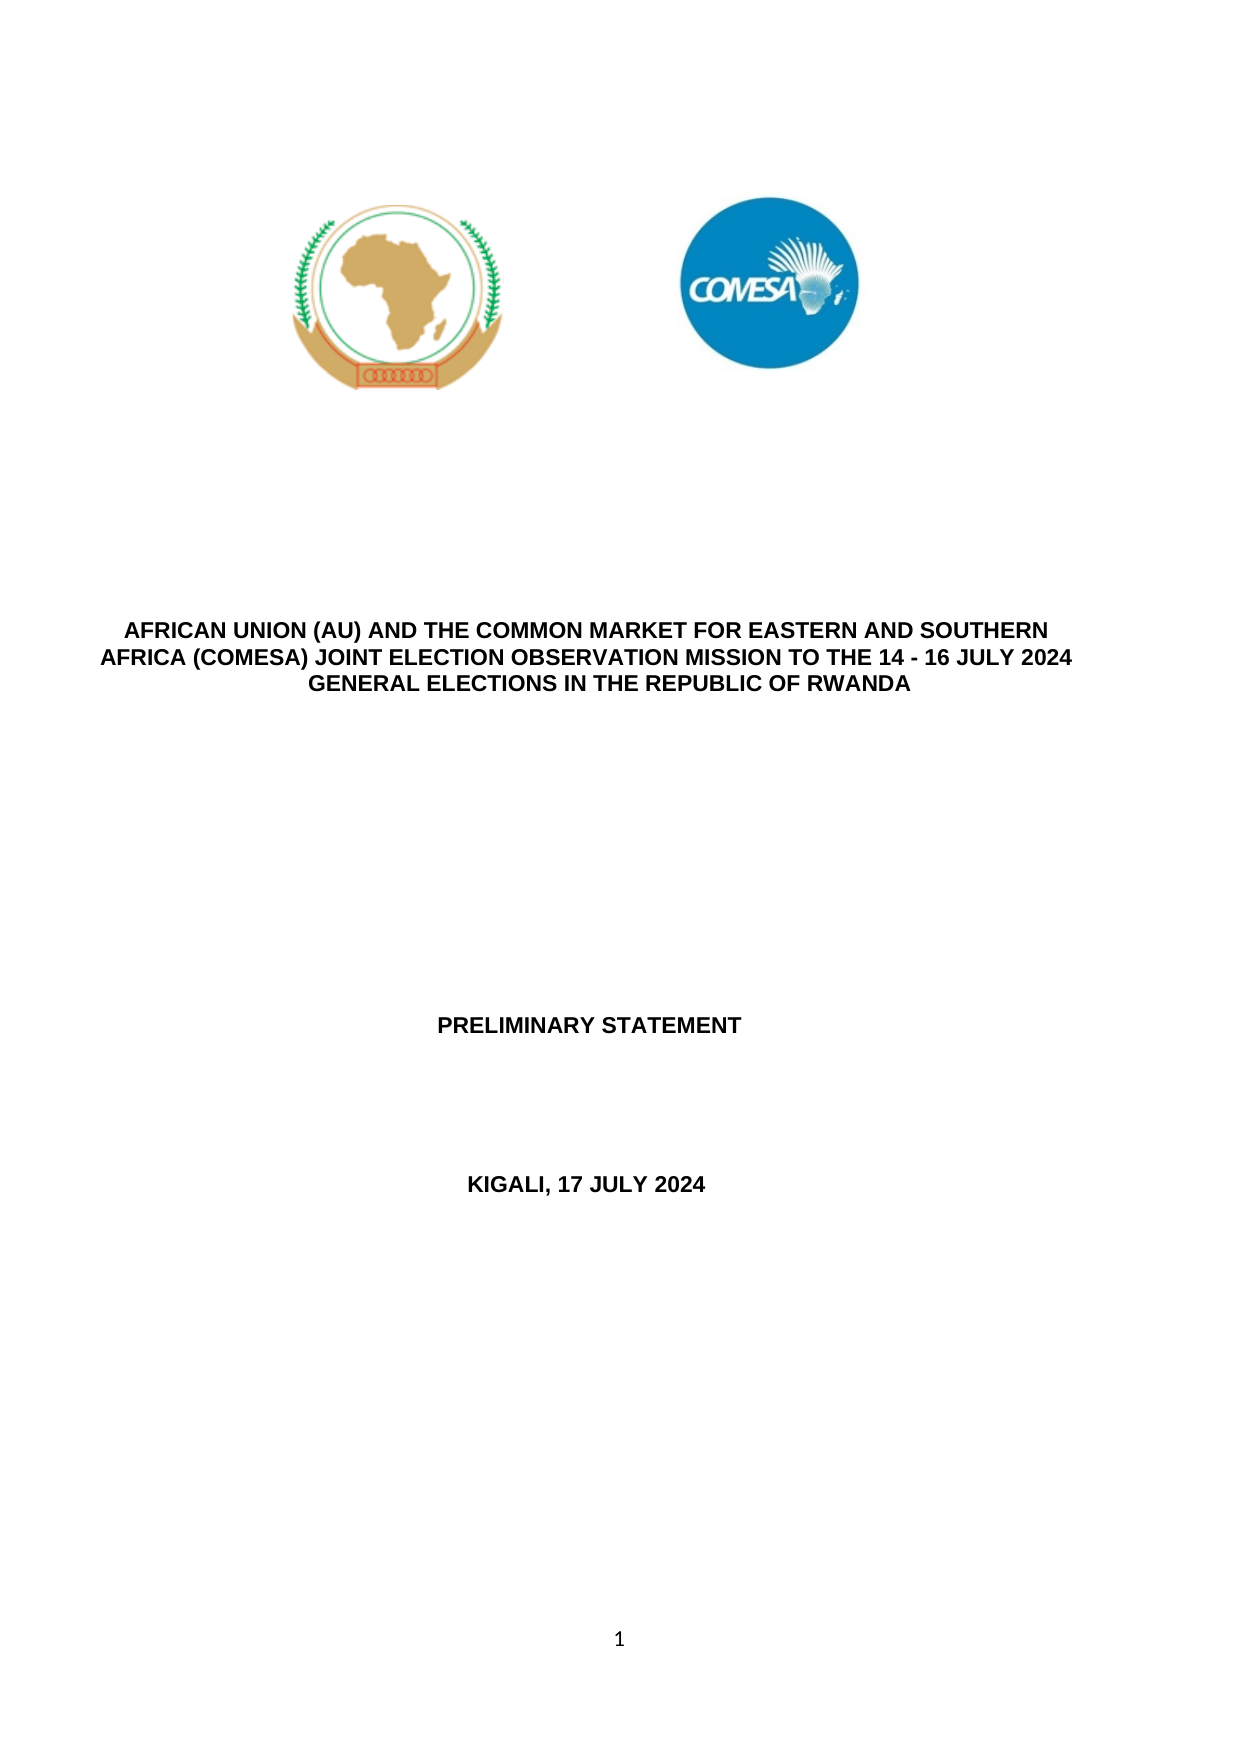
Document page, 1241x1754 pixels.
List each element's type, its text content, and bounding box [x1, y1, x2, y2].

text AFRICAN UNION (AU) AND THE COMMON MARKET FOR EASTERN AND SOUTHERN [82, 617, 1090, 643]
text KIGALI, 17 JULY 2024 [82, 1171, 1090, 1197]
text AFRICA (COMESA) JOINT ELECTION OBSERVATION MISSION TO THE 14 - 16 JULY 2024 GENERAL ELECTIONS IN THE REPUBLIC OF RWANDA [82, 643, 1090, 696]
picture [292, 205, 506, 390]
picture [658, 176, 880, 390]
text PRELIMINARY STATEMENT [82, 1012, 1090, 1039]
